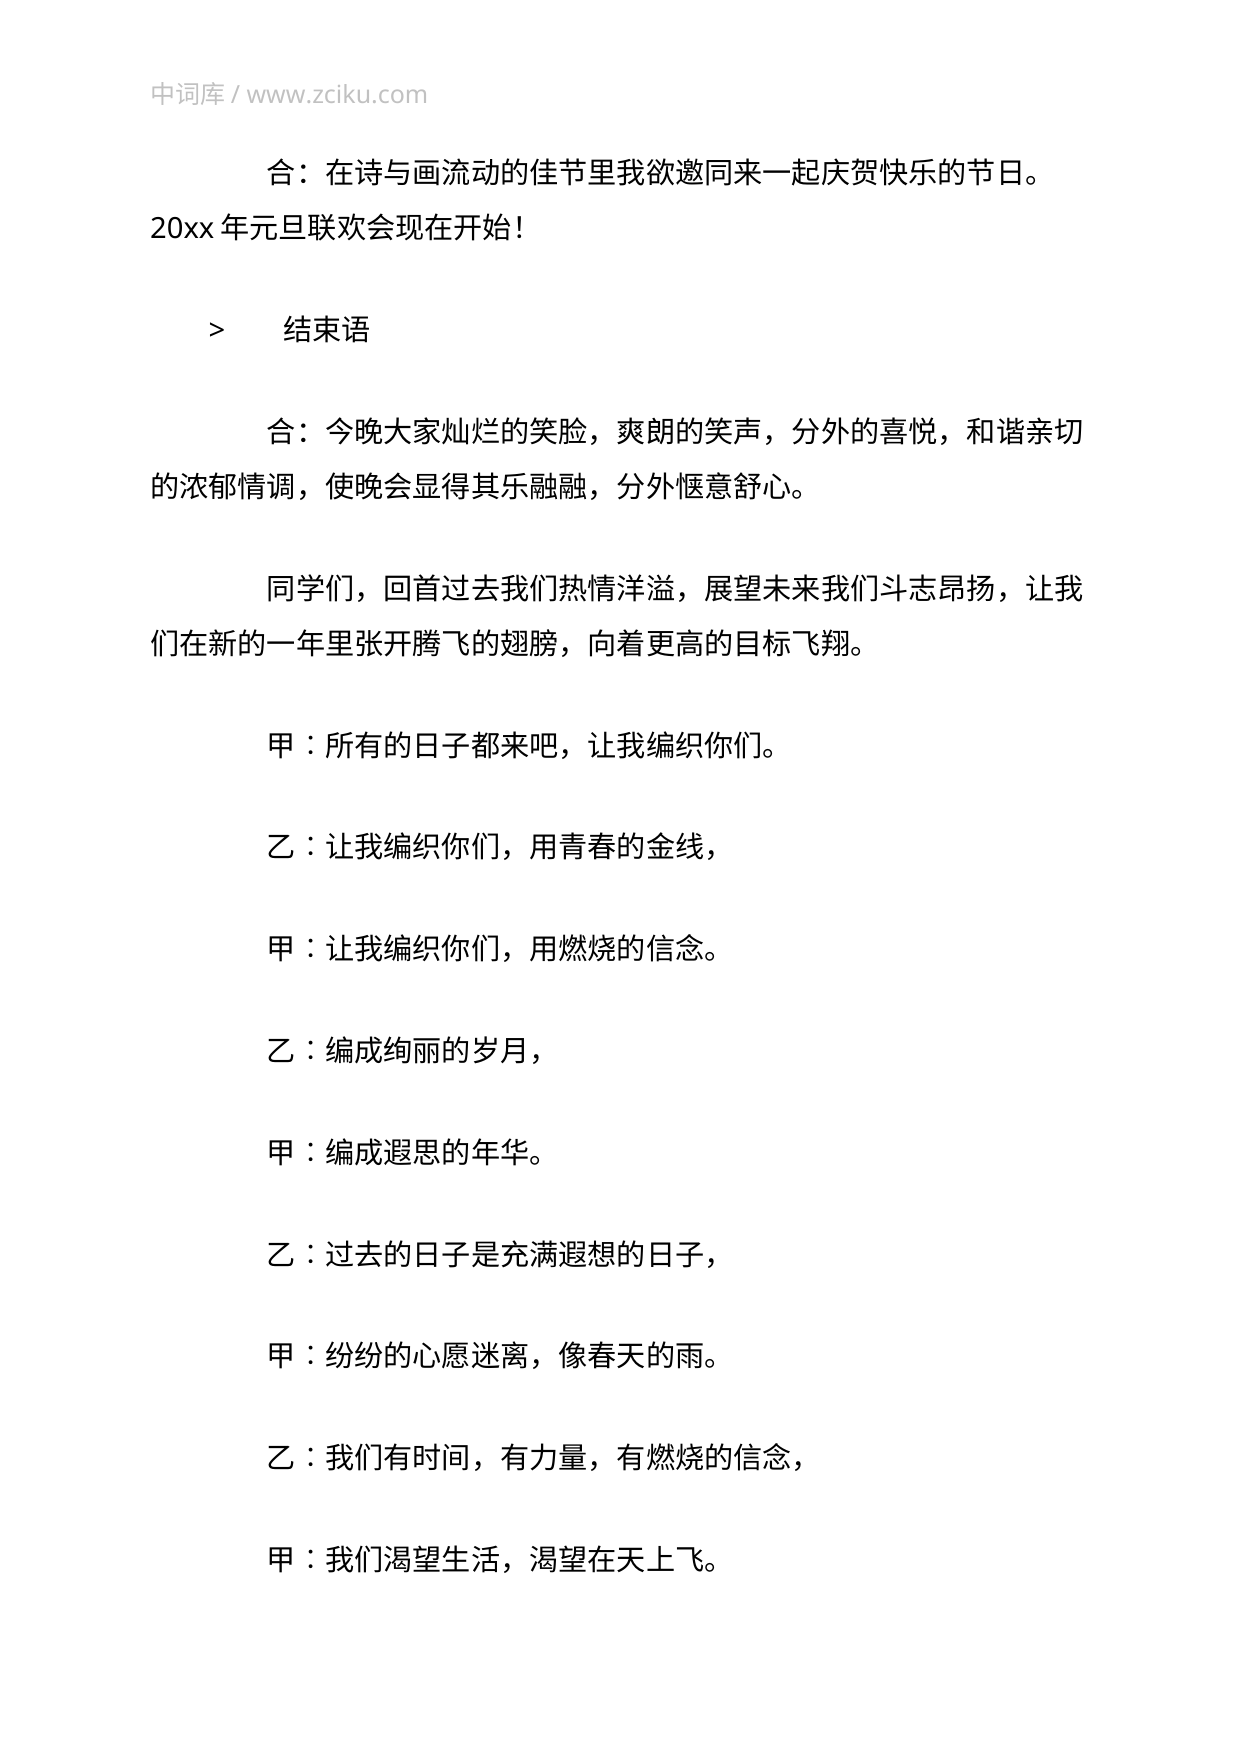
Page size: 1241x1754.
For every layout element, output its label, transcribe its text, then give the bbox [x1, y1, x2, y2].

text 甲︰纷纷的心愿迷离，像春天的雨。 [150, 1333, 1090, 1375]
text 乙︰让我编织你们，用青春的金线， [150, 824, 1090, 866]
text 乙︰过去的日子是充满遐想的日子， [150, 1231, 1090, 1273]
text 乙︰编成绚丽的岁月， [150, 1027, 1090, 1070]
text 乙︰我们有时间，有力量，有燃烧的信念， [150, 1434, 1090, 1477]
text 甲︰所有的日子都来吧，让我编织你们。 [150, 722, 1090, 764]
text 合：今晚大家灿烂的笑脸，爽朗的笑声，分外的喜悦，和谐亲切的浓郁情调，使晚会显得其乐融融，分外惬意舒心。 [150, 409, 1090, 506]
text 甲︰编成遐思的年华。 [150, 1129, 1090, 1172]
text 合：在诗与画流动的佳节里我欲邀同来一起庆贺快乐的节日。20xx年元旦联欢会现在开始！ [150, 150, 1090, 247]
text > 结束语 [150, 307, 1090, 349]
text 同学们，回首过去我们热情洋溢，展望未来我们斗志昂扬，让我们在新的一年里张开腾飞的翅膀，向着更高的目标飞翔。 [150, 566, 1090, 663]
text 甲︰让我编织你们，用燃烧的信念。 [150, 926, 1090, 968]
text 甲︰我们渴望生活，渴望在天上飞。 [150, 1536, 1090, 1579]
